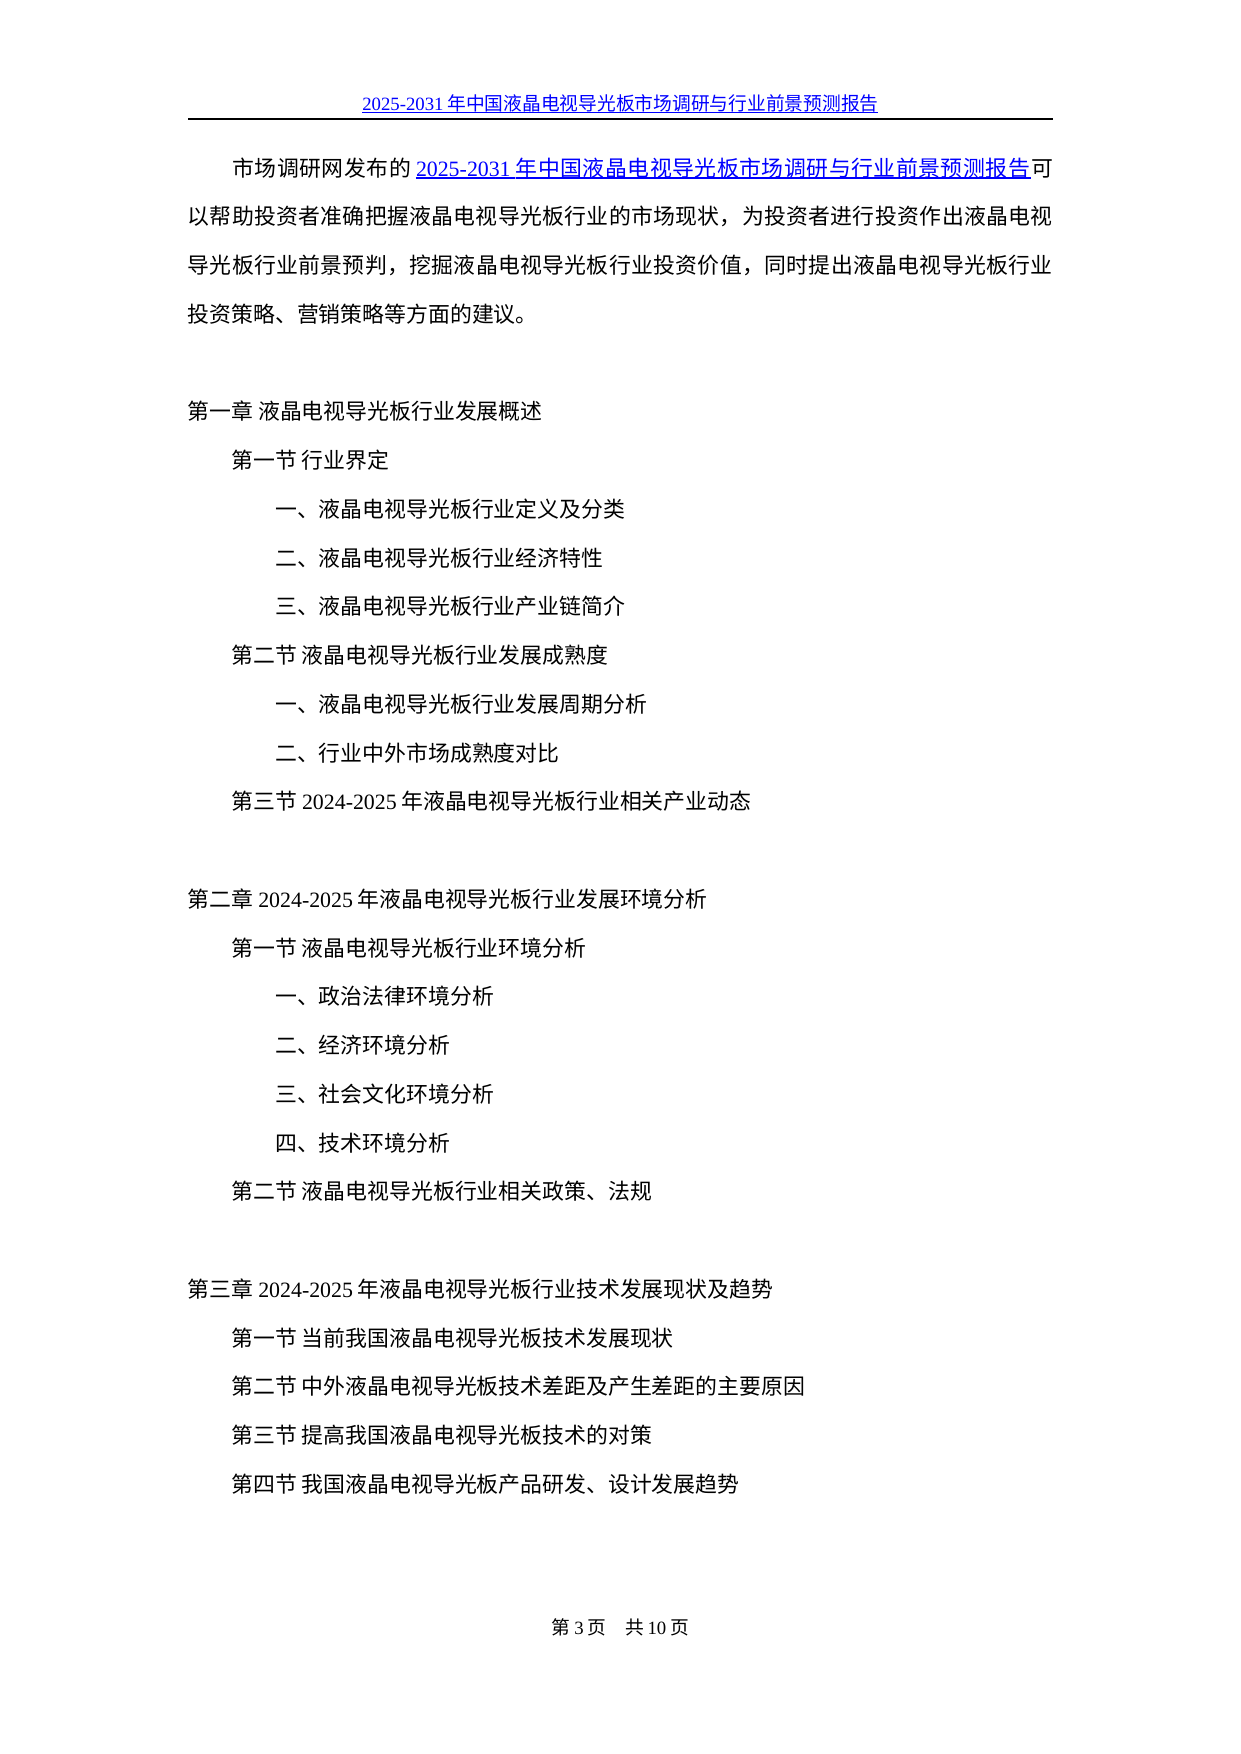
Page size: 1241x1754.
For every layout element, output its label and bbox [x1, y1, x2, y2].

text [187, 150, 1053, 1499]
